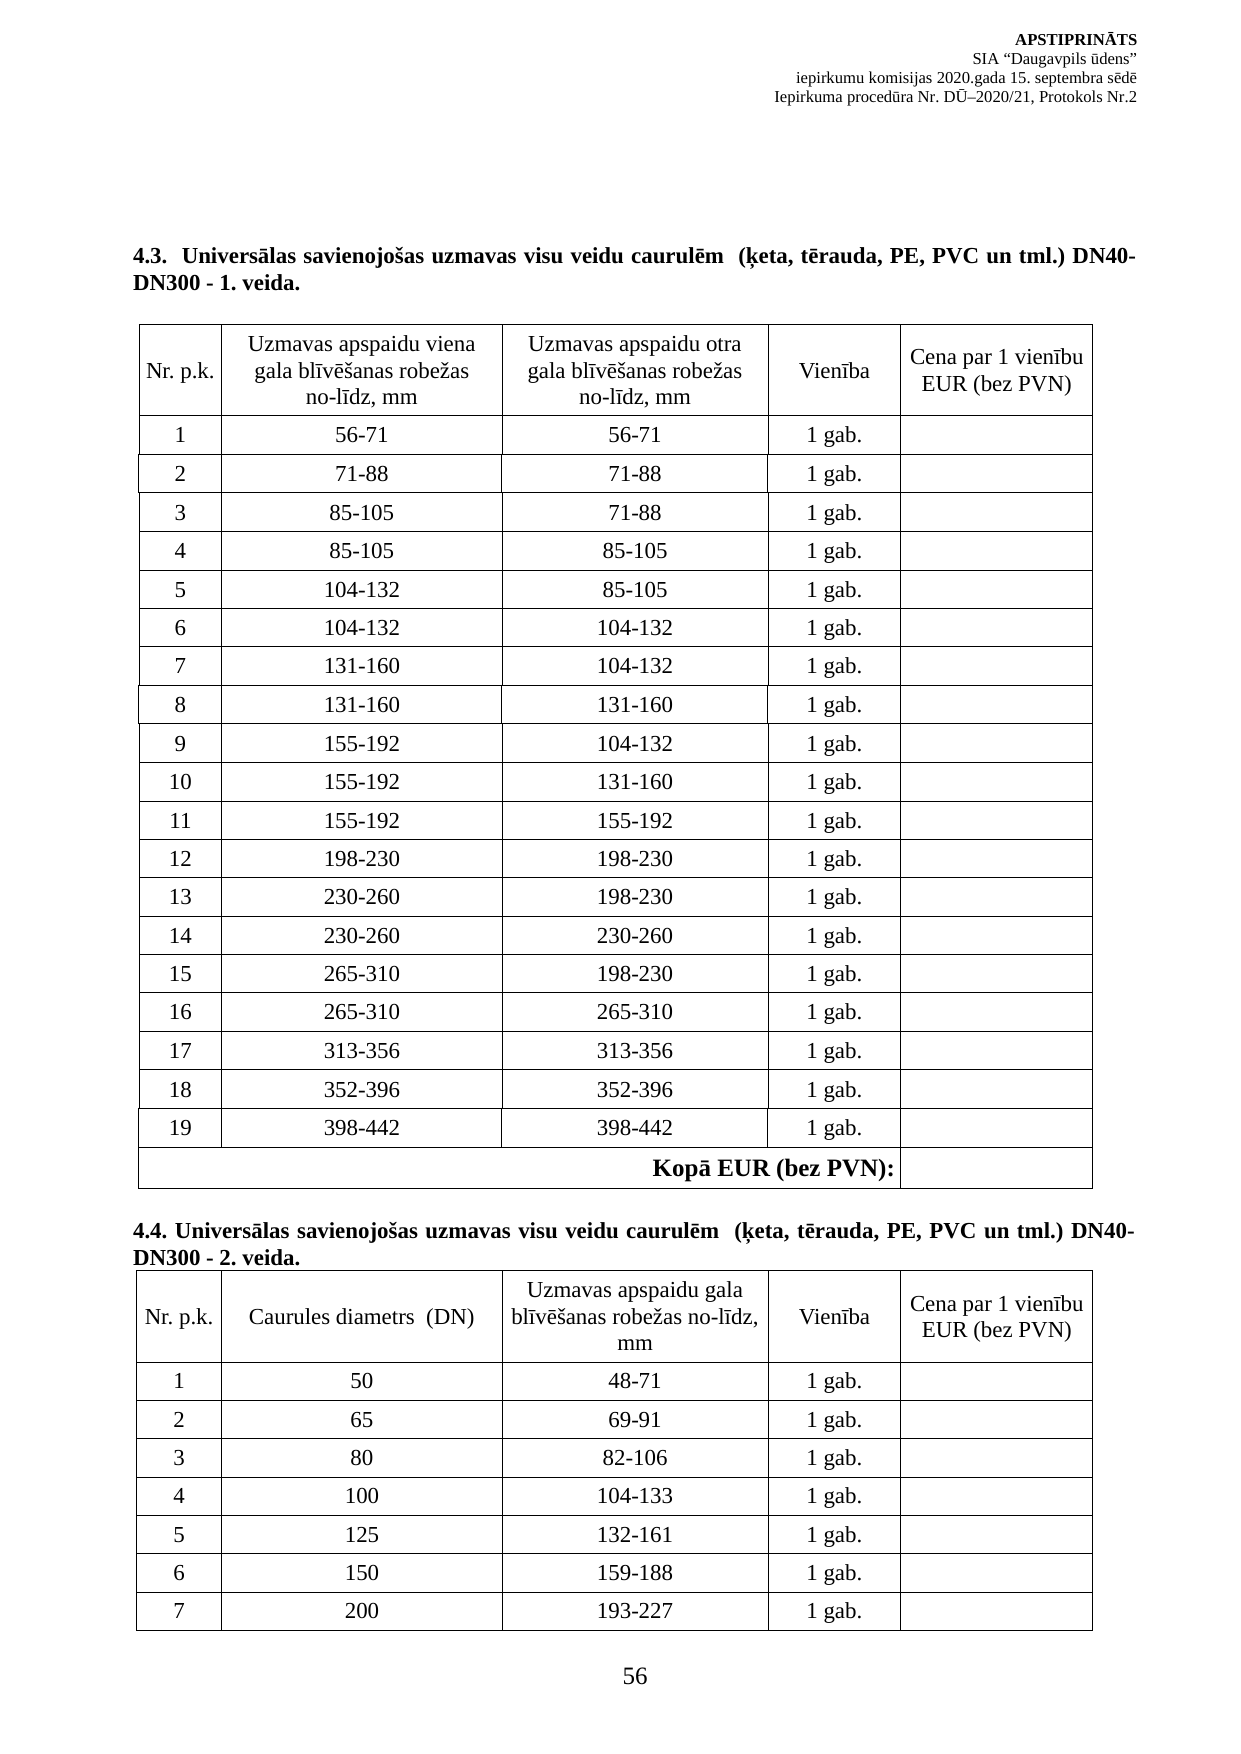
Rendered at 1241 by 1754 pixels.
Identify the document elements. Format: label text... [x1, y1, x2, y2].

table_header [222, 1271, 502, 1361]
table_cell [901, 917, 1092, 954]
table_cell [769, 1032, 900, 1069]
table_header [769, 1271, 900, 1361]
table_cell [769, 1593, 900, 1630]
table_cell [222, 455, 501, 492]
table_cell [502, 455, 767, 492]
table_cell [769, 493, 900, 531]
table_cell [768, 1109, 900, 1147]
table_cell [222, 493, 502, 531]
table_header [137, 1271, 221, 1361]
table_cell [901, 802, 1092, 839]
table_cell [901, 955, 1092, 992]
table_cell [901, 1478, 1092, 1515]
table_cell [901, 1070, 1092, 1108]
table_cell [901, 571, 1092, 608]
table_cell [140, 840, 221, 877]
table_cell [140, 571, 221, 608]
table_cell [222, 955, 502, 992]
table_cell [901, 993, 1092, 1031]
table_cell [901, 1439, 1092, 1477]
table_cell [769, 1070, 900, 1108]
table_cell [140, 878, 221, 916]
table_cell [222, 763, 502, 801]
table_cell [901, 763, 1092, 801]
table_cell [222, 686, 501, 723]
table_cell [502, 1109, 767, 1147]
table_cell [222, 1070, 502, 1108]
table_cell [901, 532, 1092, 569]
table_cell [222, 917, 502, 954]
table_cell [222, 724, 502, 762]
text 4.4. Universālas savienojošas uzmavas visu veidu caurulēm (ķeta, tērauda, PE, PVC un tml.) DN40-DN300 - 2. veida. [133, 1218, 1137, 1270]
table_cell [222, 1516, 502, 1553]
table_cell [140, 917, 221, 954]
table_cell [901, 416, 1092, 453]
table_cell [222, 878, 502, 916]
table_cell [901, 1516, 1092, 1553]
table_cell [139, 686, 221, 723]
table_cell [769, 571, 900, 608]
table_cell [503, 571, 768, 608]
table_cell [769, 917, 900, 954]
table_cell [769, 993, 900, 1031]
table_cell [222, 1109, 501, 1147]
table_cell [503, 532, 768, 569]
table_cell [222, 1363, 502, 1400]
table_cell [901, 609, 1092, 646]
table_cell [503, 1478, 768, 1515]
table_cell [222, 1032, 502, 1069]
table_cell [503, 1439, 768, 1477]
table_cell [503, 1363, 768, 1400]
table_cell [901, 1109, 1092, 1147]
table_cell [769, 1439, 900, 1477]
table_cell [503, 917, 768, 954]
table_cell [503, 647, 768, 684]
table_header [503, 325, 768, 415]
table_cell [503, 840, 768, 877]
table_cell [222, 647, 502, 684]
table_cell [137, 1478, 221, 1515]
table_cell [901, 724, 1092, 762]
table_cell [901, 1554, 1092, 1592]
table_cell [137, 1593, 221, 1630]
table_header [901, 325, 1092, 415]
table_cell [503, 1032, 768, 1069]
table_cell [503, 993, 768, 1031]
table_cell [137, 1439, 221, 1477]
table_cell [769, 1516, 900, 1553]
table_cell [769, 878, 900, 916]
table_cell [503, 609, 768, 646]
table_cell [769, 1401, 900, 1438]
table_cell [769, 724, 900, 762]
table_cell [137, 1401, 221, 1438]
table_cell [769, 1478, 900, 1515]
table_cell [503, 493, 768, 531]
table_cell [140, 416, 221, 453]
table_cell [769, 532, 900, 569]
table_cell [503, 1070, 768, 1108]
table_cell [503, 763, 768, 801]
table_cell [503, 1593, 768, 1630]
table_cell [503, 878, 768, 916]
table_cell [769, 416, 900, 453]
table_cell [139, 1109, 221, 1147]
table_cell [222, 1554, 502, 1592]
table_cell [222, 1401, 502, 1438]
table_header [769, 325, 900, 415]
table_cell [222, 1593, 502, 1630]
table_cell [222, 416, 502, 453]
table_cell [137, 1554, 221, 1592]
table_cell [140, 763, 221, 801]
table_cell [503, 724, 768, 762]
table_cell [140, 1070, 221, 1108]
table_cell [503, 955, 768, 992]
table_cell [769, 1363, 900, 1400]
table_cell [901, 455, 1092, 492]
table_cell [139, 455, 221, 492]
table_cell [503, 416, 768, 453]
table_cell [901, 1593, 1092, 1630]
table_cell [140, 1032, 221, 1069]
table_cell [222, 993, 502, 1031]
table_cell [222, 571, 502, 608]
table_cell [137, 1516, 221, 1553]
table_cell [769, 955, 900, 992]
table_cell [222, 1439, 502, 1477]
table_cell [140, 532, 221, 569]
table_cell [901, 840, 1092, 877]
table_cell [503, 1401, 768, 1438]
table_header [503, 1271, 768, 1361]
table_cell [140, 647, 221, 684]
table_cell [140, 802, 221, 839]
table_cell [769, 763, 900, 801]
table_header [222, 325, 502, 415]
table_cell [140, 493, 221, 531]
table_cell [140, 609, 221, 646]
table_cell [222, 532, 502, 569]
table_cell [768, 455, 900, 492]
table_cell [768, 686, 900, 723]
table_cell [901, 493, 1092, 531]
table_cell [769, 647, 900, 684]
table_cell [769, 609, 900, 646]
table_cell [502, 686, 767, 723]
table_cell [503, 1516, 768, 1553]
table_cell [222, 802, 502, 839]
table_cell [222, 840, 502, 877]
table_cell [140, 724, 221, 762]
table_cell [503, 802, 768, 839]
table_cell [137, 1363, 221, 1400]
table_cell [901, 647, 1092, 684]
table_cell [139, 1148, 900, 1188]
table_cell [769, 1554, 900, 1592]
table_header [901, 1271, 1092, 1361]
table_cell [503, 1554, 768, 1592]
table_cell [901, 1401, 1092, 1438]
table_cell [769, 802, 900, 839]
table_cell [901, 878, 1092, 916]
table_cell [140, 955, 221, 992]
text 4.3. Universālas savienojošas uzmavas visu veidu caurulēm (ķeta, tērauda, PE, PVC un tml.) DN40-DN300 - 1. veida. [133, 243, 1137, 295]
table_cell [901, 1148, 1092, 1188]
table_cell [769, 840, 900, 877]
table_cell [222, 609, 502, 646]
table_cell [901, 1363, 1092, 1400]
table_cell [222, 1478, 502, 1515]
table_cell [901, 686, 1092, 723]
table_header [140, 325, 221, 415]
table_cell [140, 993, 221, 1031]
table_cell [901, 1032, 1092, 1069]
